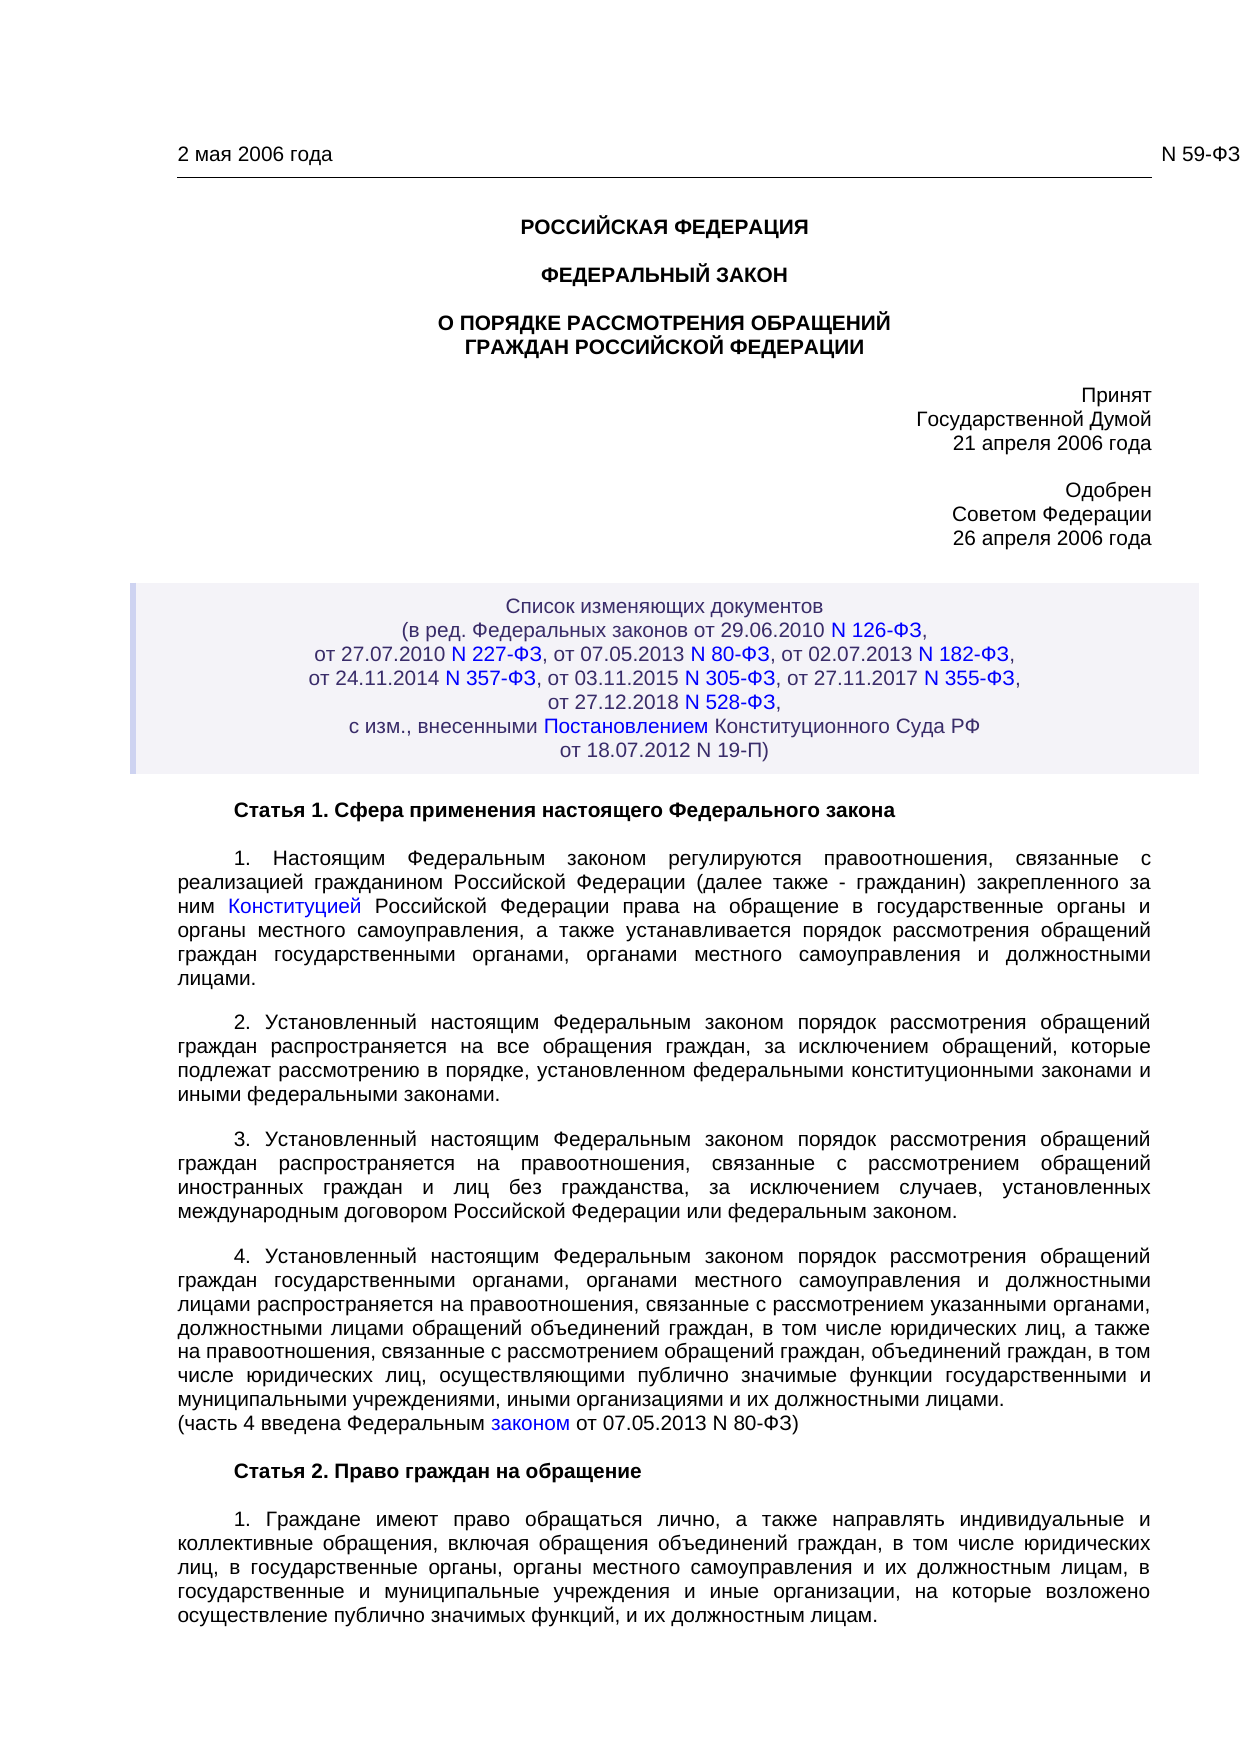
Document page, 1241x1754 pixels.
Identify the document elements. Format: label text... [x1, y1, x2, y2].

title О ПОРЯДКЕ РАССМОТРЕНИЯ ОБРАЩЕНИЙ [177, 311, 1152, 334]
table_header N 59-ФЗ [709, 142, 1240, 166]
table_header 2 мая 2006 года [177, 142, 709, 166]
text 26 апреля 2006 года [177, 526, 1152, 550]
text 21 апреля 2006 года [177, 430, 1152, 454]
text (часть 4 введена Федеральным законом от 07.05.2013 N 80-ФЗ) [177, 1411, 1152, 1435]
title Статья 2. Право граждан на обращение [177, 1459, 1152, 1483]
text Одобрен [177, 478, 1152, 502]
table_header Список изменяющих документов (в ред. Федеральных законов от 29.06.2010 N 126-ФЗ, от 27.07.2010 N 227-ФЗ, от 07.05.2013 N 80-ФЗ, от 02.07.2013 N 182-ФЗ, от 24.11.2014 N 357-ФЗ, от 03.11.2015 N 305-ФЗ, от 27.11.2017 N 355-ФЗ, от 27.12.2018 N 528-ФЗ, с изм., внесенными Постановлением Конституционного Суда РФ от 18.07.2012 N 19-П) [136, 583, 1193, 774]
text Принят [177, 382, 1152, 406]
title Статья 1. Сфера применения настоящего Федерального закона [177, 798, 1152, 822]
title ФЕДЕРАЛЬНЫЙ ЗАКОН [177, 263, 1152, 287]
text Советом Федерации [177, 502, 1152, 526]
text 4. Установленный настоящим Федеральным законом порядок рассмотрения обращений граждан государственными органами, органами местного самоуправления и должностными лицами распространяется на правоотношения, связанные с рассмотрением указанными органами, должностными лицами обращений объединений граждан, в том числе юридических лиц, а также на правоотношения, связанные с рассмотрением обращений граждан, объединений граждан, в том числе юридических лиц, осуществляющими публично значимые функции государственными и муниципальными учреждениями, иными организациями и их должностными лицами. [177, 1243, 1152, 1411]
text Государственной Думой [177, 406, 1152, 430]
title РОССИЙСКАЯ ФЕДЕРАЦИЯ [177, 215, 1152, 239]
title ГРАЖДАН РОССИЙСКОЙ ФЕДЕРАЦИИ [177, 334, 1152, 358]
text 3. Установленный настоящим Федеральным законом порядок рассмотрения обращений граждан распространяется на правоотношения, связанные с рассмотрением обращений иностранных граждан и лиц без гражданства, за исключением случаев, установленных международным договором Российской Федерации или федеральным законом. [177, 1127, 1152, 1223]
text 1. Настоящим Федеральным законом регулируются правоотношения, связанные с реализацией гражданином Российской Федерации (далее также - гражданин) закрепленного за ним Конституцией Российской Федерации права на обращение в государственные органы и органы местного самоуправления, а также устанавливается порядок рассмотрения обращений граждан государственными органами, органами местного самоуправления и должностными лицами. [177, 846, 1152, 989]
text 1. Граждане имеют право обращаться лично, а также направлять индивидуальные и коллективные обращения, включая обращения объединений граждан, в том числе юридических лиц, в государственные органы, органы местного самоуправления и их должностным лицам, в государственные и муниципальные учреждения и иные организации, на которые возложено осуществление публично значимых функций, и их должностным лицам. [177, 1507, 1152, 1627]
text 2. Установленный настоящим Федеральным законом порядок рассмотрения обращений граждан распространяется на все обращения граждан, за исключением обращений, которые подлежат рассмотрению в порядке, установленном федеральными конституционными законами и иными федеральными законами. [177, 1010, 1152, 1106]
